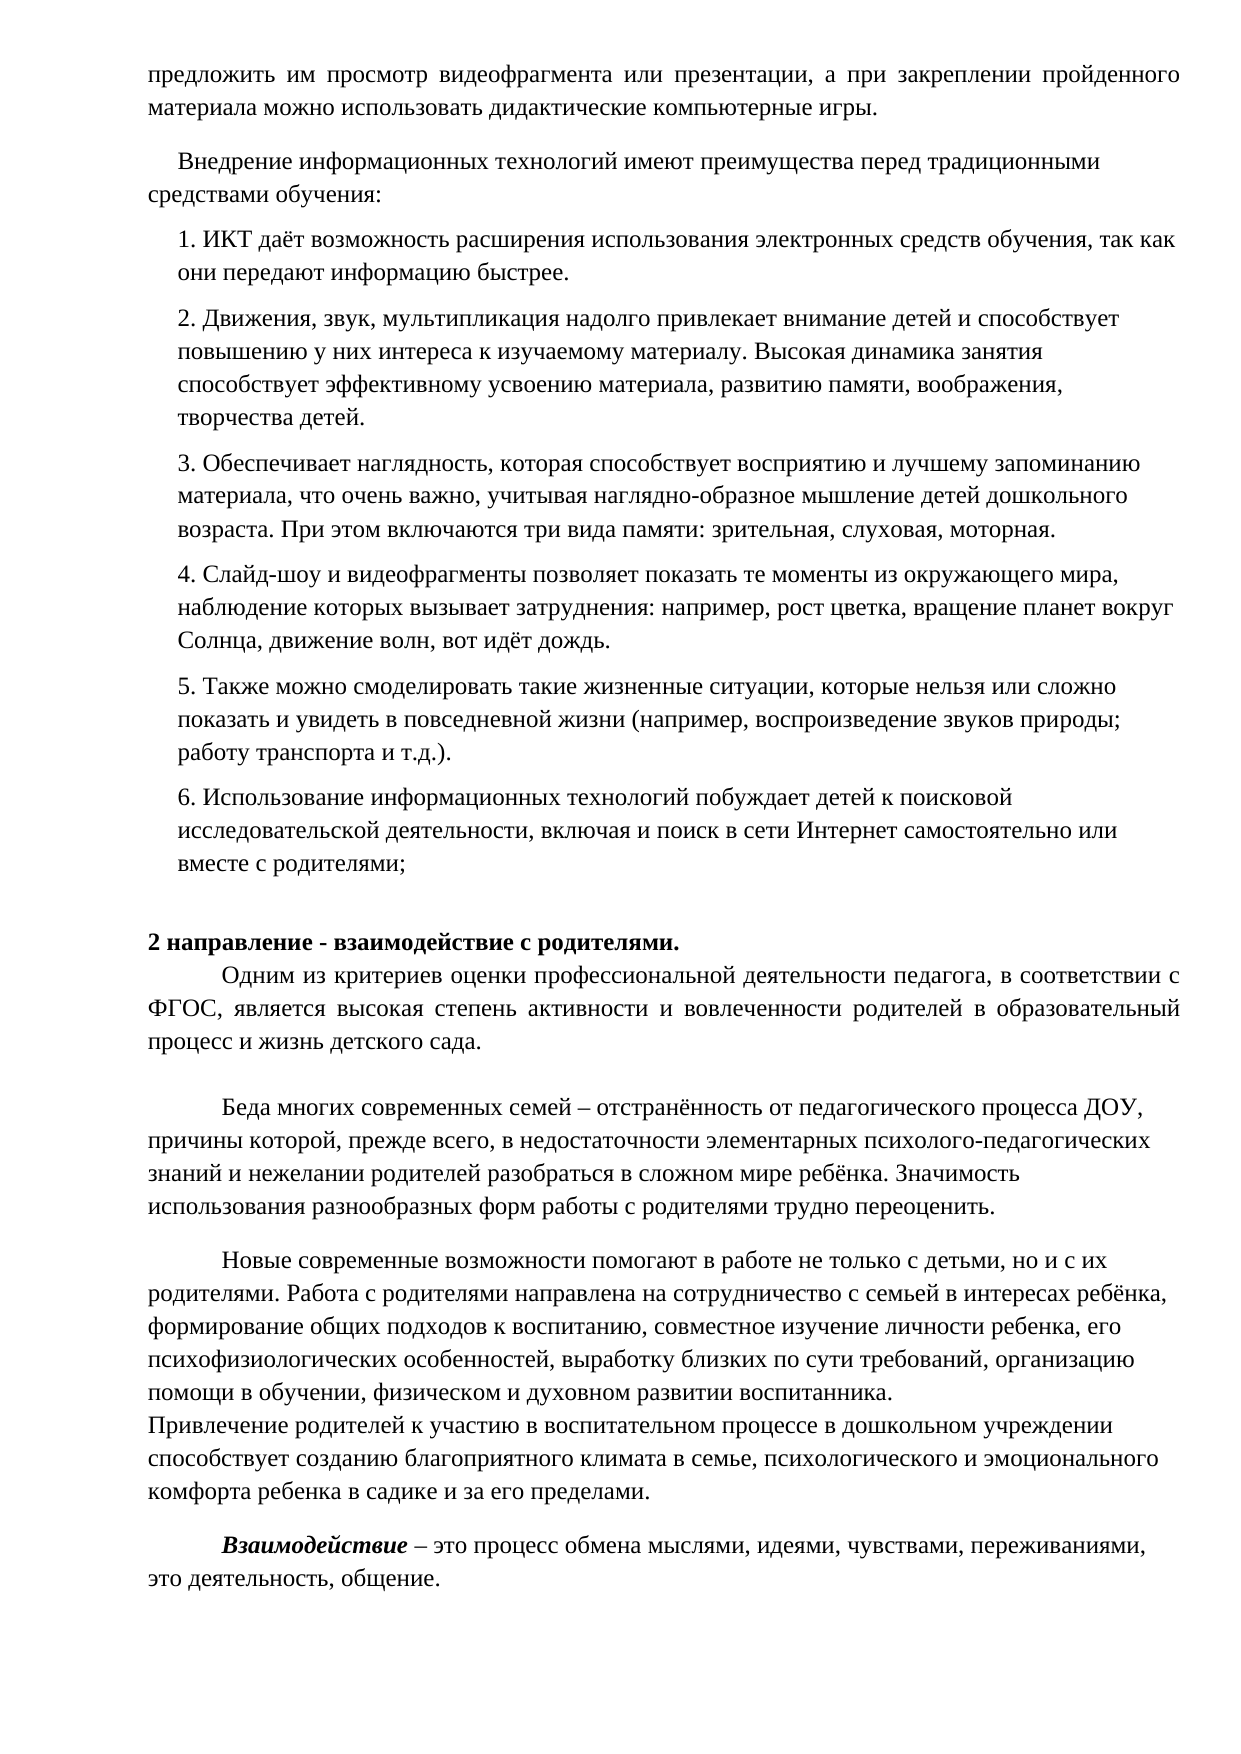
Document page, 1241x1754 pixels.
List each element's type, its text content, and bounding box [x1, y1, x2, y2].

text 1. ИКТ даёт возможность расширения использования электронных средств обучения, так как они передают информацию быстрее. [177, 224, 1181, 286]
text 3. Обеспечивает наглядность, которая способствует восприятию и лучшему запоминанию материала, что очень важно, учитывая наглядно-образное мышление детей дошкольного возраста. При этом включаются три вида памяти: зрительная, слуховая, моторная. [177, 448, 1181, 542]
text 2 направление - взаимодействие с родителями. [148, 927, 1181, 956]
text Взаимодействие – это процесс обмена мыслями, идеями, чувствами, переживаниями, это деятельность, общение. [148, 1530, 1181, 1592]
text Одним из критериев оценки профессиональной деятельности педагога, в соответствии с ФГОС, является высокая степень активности и вовлеченности родителей в образовательный процесс и жизнь детского сада. [148, 960, 1181, 1055]
text 5. Также можно смоделировать такие жизненные ситуации, которые нельзя или сложно показать и увидеть в повседневной жизни (например, воспроизведение звуков природы; работу транспорта и т.д.). [177, 671, 1181, 766]
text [148, 59, 1181, 121]
text Новые современные возможности помогают в работе не только с детьми, но и с их родителями. Работа с родителями направлена на сотрудничество с семьей в интересах ребёнка, формирование общих подходов к воспитанию, совместное изучение личности ребенка, его психофизиологических особенностей, выработку близких по сути требований, организацию помощи в обучении, физическом и духовном развитии воспитанника. Привлечение родителей к участию в воспитательном процессе в дошкольном учреждении способствует созданию благоприятного климата в семье, психологического и эмоционального комфорта ребенка в садике и за его пределами. [148, 1245, 1181, 1505]
text 6. Использование информационных технологий побуждает детей к поисковой исследовательской деятельности, включая и поиск в сети Интернет самостоятельно или вместе с родителями; [177, 782, 1181, 877]
text Внедрение информационных технологий имеют преимущества перед традиционными средствами обучения: [148, 146, 1181, 208]
text 2. Движения, звук, мультипликация надолго привлекает внимание детей и способствует повышению у них интереса к изучаемому материалу. Высокая динамика занятия способствует эффективному усвоению материала, развитию памяти, воображения, творчества детей. [177, 303, 1181, 431]
text 4. Слайд-шоу и видеофрагменты позволяет показать те моменты из окружающего мира, наблюдение которых вызывает затруднения: например, рост цветка, вращение планет вокруг Солнца, движение волн, вот идёт дождь. [177, 559, 1181, 654]
text Беда многих современных семей – отстранённость от педагогического процесса ДОУ, причины которой, прежде всего, в недостаточности элементарных психолого-педагогических знаний и нежелании родителей разобраться в сложном мире ребёнка. Значимость использования разнообразных форм работы с родителями трудно переоценить. [148, 1092, 1181, 1220]
